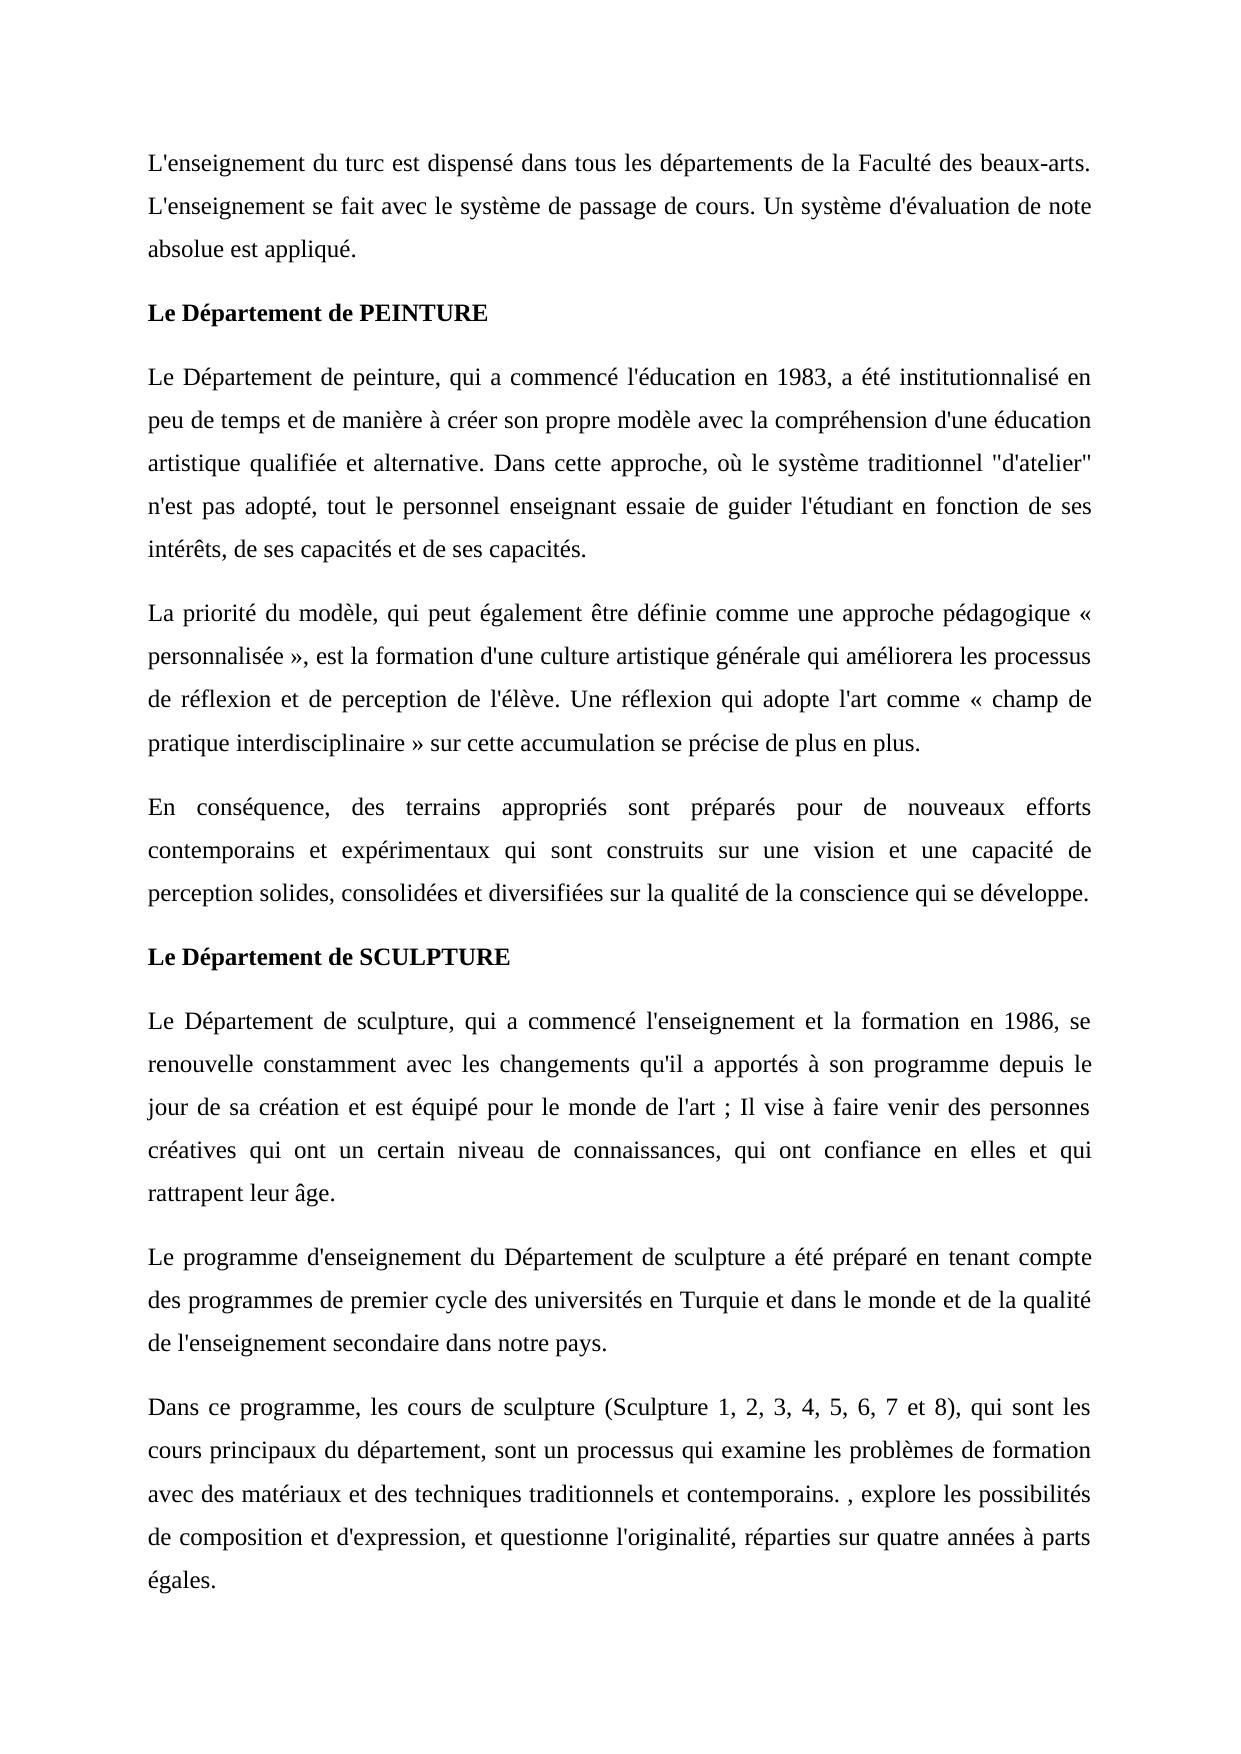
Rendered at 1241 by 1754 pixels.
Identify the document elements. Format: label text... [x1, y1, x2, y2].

text Le Département de SCULPTURE [148, 942, 1093, 971]
text Le programme d'enseignement du Département de sculpture a été préparé en tenant compte des programmes de premier cycle des universités en Turquie et dans le monde et de la qualité de l'enseignement secondaire dans notre pays. [148, 1242, 1093, 1357]
text Dans ce programme, les cours de sculpture (Sculpture 1, 2, 3, 4, 5, 6, 7 et 8), qui sont les cours principaux du département, sont un processus qui examine les problèmes de formation avec des matériaux et des techniques traditionnels et contemporains. , explore les possibilités de composition et d'expression, et questionne l'originalité, réparties sur quatre années à parts égales. [148, 1392, 1093, 1594]
text Le Département de peinture, qui a commencé l'éducation en 1983, a été institutionnalisé en peu de temps et de manière à créer son propre modèle avec la compréhension d'une éducation artistique qualifiée et alternative. Dans cette approche, où le système traditionnel "d'atelier" n'est pas adopté, tout le personnel enseignant essaie de guider l'étudiant en fonction de ses intérêts, de ses capacités et de ses capacités. [148, 362, 1093, 563]
text En conséquence, des terrains appropriés sont préparés pour de nouveaux efforts contemporains et expérimentaux qui sont construits sur une vision et une capacité de perception solides, consolidées et diversifiées sur la qualité de la conscience qui se développe. [148, 792, 1093, 907]
text L'enseignement du turc est dispensé dans tous les départements de la Faculté des beaux-arts. L'enseignement se fait avec le système de passage de cours. Un système d'évaluation de note absolue est appliqué. [148, 148, 1093, 263]
text Le Département de PEINTURE [148, 298, 1093, 327]
text La priorité du modèle, qui peut également être définie comme une approche pédagogique « personnalisée », est la formation d'une culture artistique générale qui améliorera les processus de réflexion et de perception de l'élève. Une réflexion qui adopte l'art comme « champ de pratique interdisciplinaire » sur cette accumulation se précise de plus en plus. [148, 598, 1093, 756]
text Le Département de sculpture, qui a commencé l'enseignement et la formation en 1986, se renouvelle constamment avec les changements qu'il a apportés à son programme depuis le jour de sa création et est équipé pour le monde de l'art ; Il vise à faire venir des personnes créatives qui ont un certain niveau de connaissances, qui ont confiance en elles et qui rattrapent leur âge. [148, 1006, 1093, 1207]
